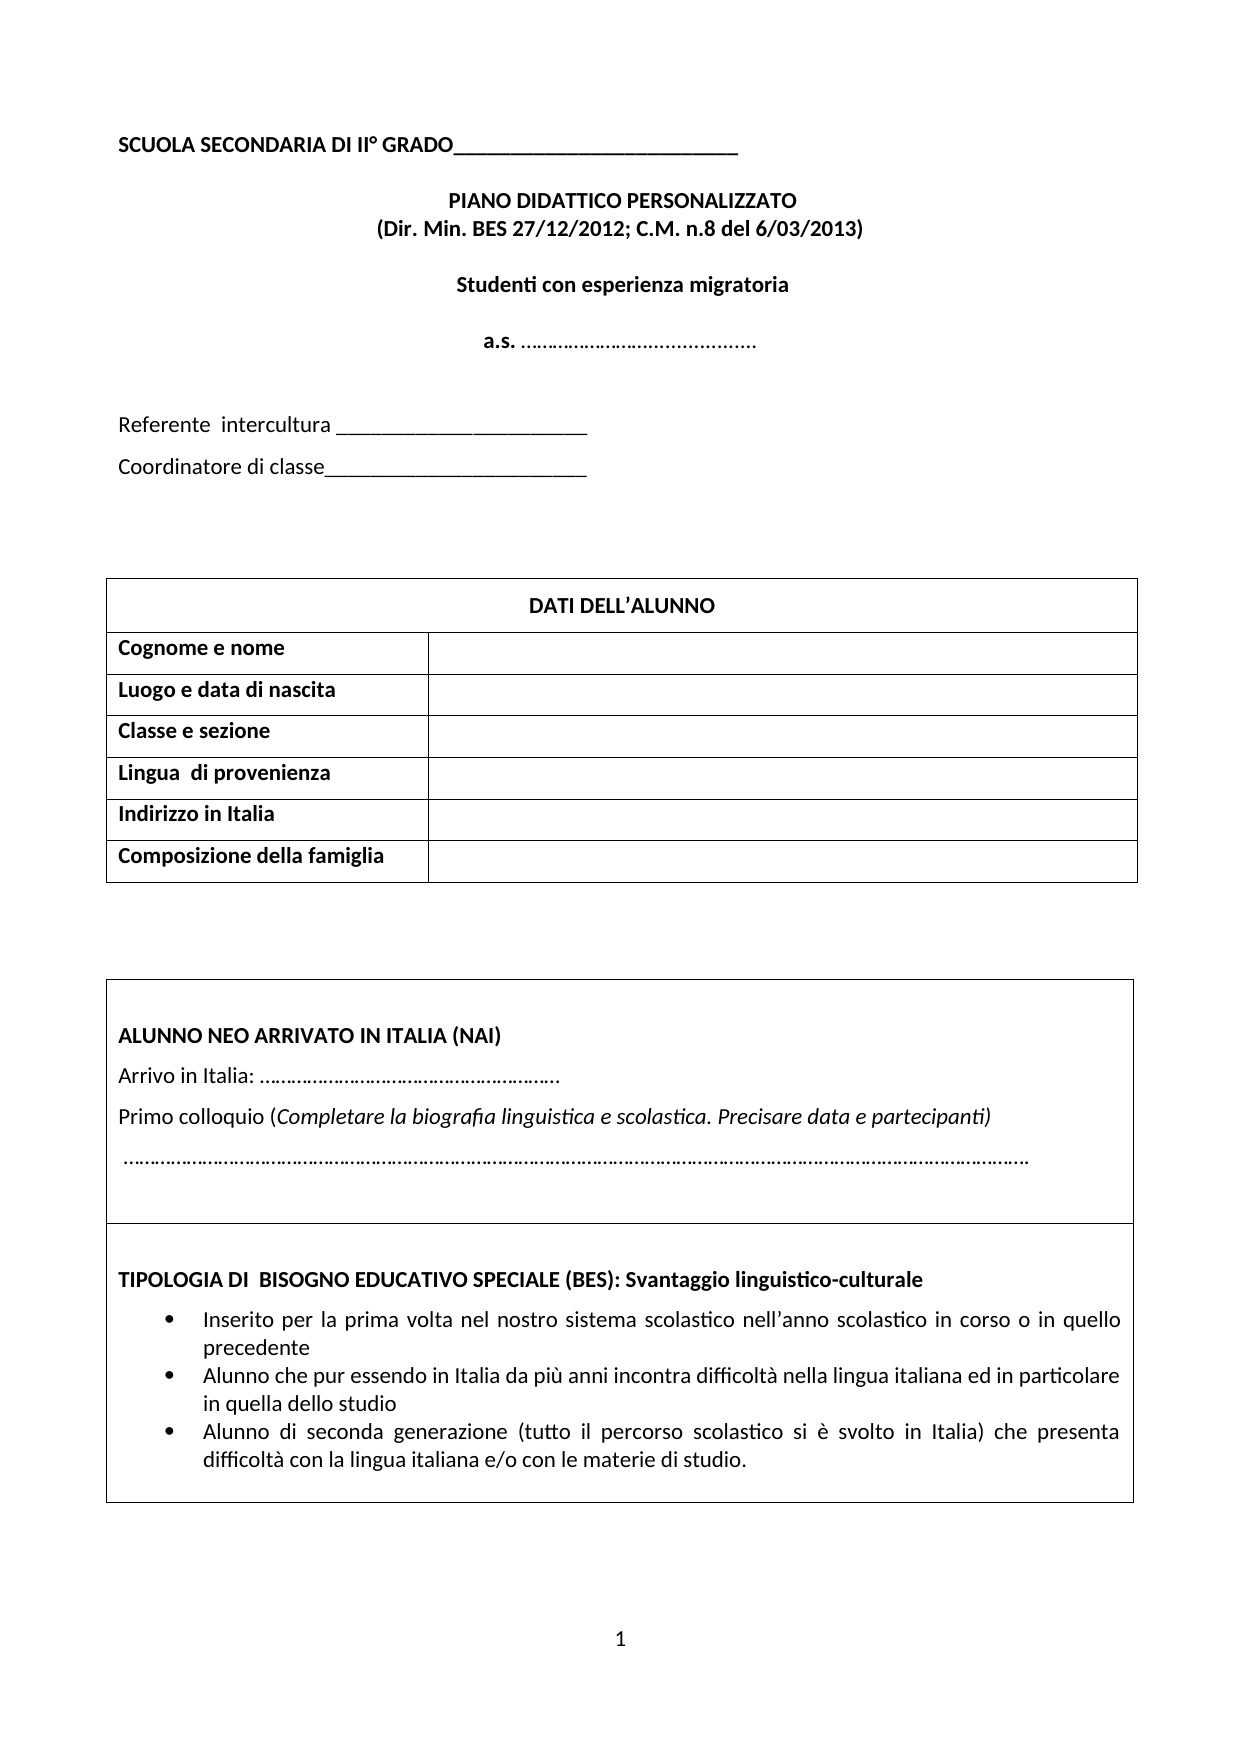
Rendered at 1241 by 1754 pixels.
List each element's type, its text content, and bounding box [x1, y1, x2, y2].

text Referente intercultura ______________________ [118, 410, 1122, 438]
table_cell [429, 758, 1137, 798]
table_cell Cognome e nome [107, 633, 428, 674]
table_cell [429, 716, 1137, 757]
text SCUOLA SECONDARIA DI II° GRADO_________________________ [118, 130, 1122, 158]
table_cell [429, 633, 1137, 674]
table_header ALUNNO NEO ARRIVATO IN ITALIA (NAI) Arrivo in Italia: ………………………………………………… Primo colloquio (Completare la biografia linguistica e scolastica. Precisare data e partecipanti) ………………………………………………………………………………………………………………………………………………………. [107, 980, 1133, 1223]
table_cell [429, 841, 1137, 882]
text a.s. ……………………................... [118, 326, 1122, 354]
table_cell Composizione della famiglia [107, 841, 428, 882]
table_cell Classe e sezione [107, 716, 428, 757]
table_header DATI DELL’ALUNNO [107, 579, 1137, 632]
text Studenti con esperienza migratoria [118, 270, 1122, 298]
table_cell Luogo e data di nascita [107, 675, 428, 715]
text Coordinatore di classe_______________________ [118, 452, 1122, 480]
text PIANO DIDATTICO PERSONALIZZATO [118, 186, 1122, 214]
table_cell TIPOLOGIA DI BISOGNO EDUCATIVO SPECIALE (BES): Svantaggio linguistico-culturale Inserito per la prima volta nel nostro sistema scolastico nell’anno scolastico in corso o in quello precedente Alunno che pur essendo in Italia da più anni incontra difficoltà nella lingua italiana ed in particolare in quella dello studio Alunno di seconda generazione (tutto il percorso scolastico si è svolto in Italia) che presenta difficoltà con la lingua italiana e/o con le materie di studio. [107, 1224, 1133, 1502]
table_cell Lingua di provenienza [107, 758, 428, 798]
text (Dir. Min. BES 27/12/2012; C.M. n.8 del 6/03/2013) [118, 214, 1122, 242]
table_cell [429, 675, 1137, 715]
table_cell [429, 800, 1137, 840]
table_cell Indirizzo in Italia [107, 800, 428, 840]
